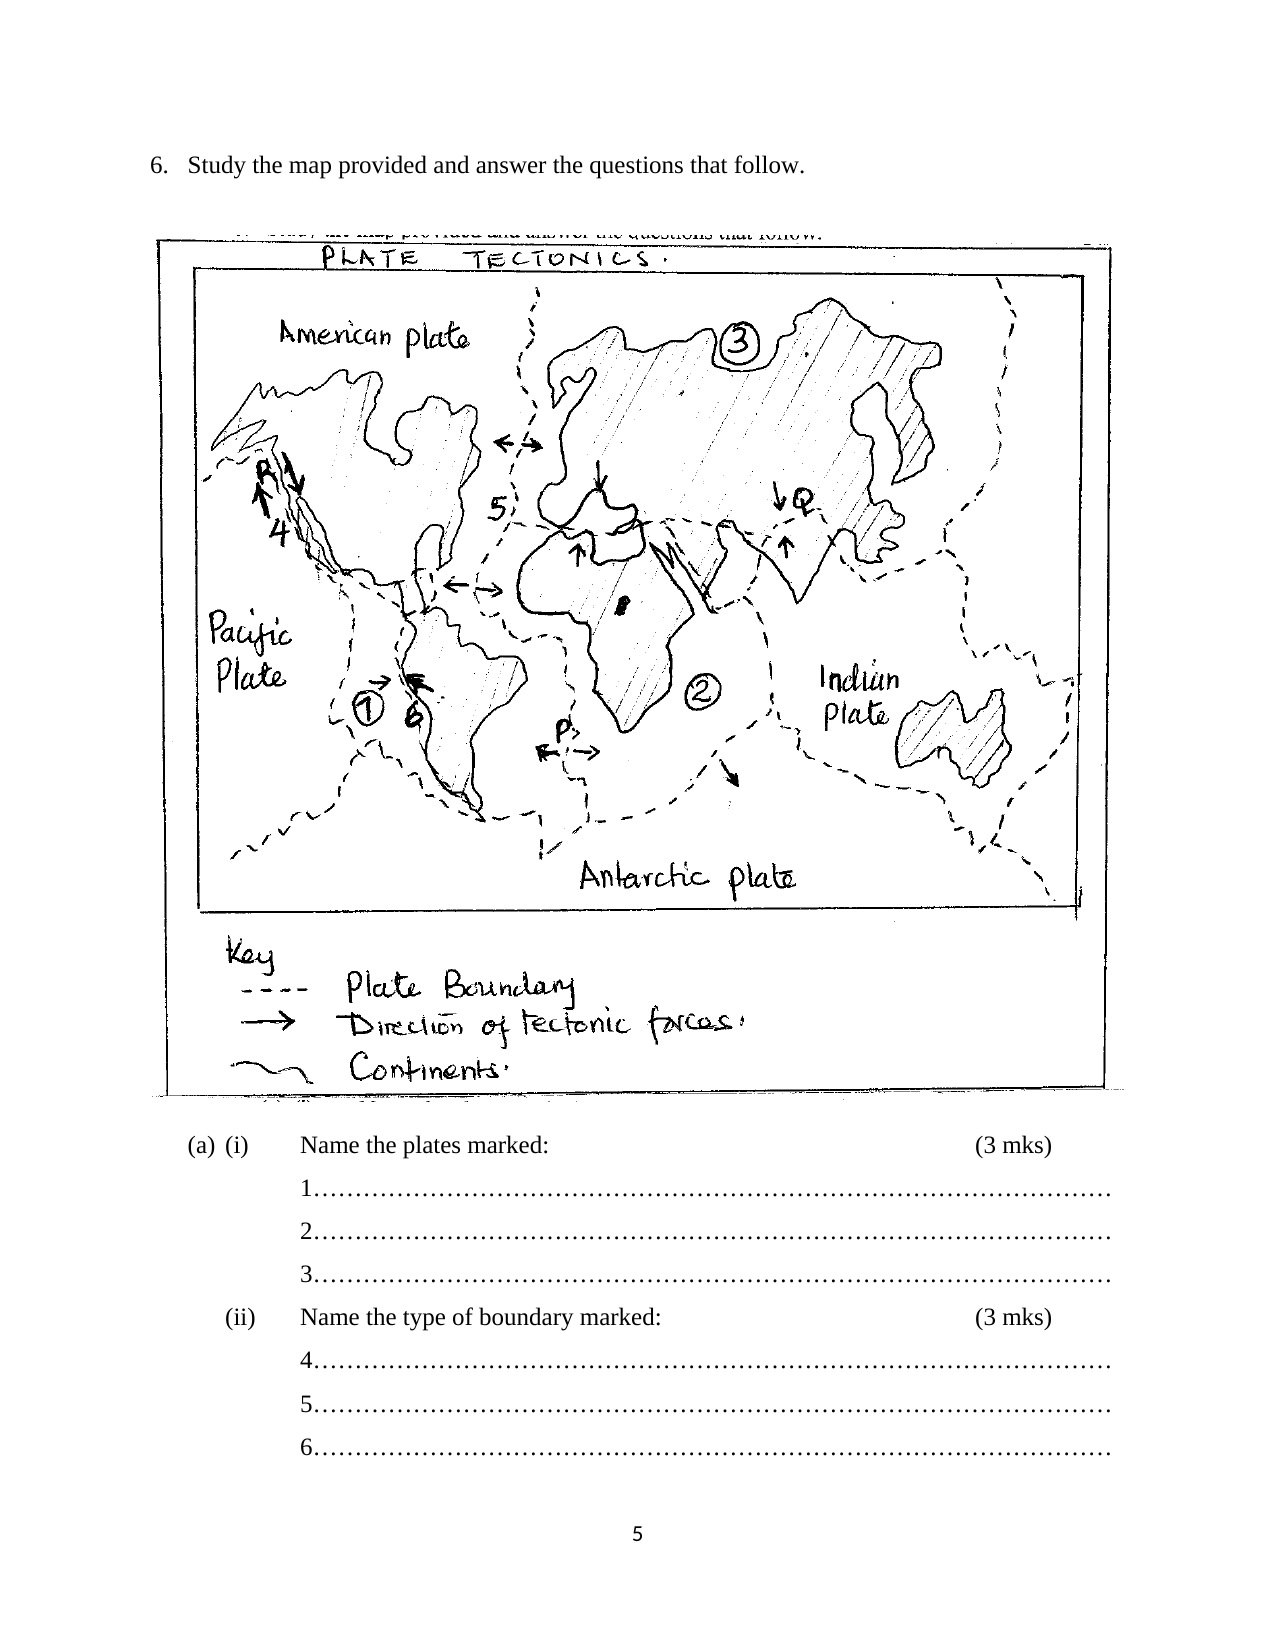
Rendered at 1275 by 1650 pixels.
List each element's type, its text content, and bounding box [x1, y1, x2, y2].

text (ii) Name the type of boundary marked: (3 mks) [187, 1302, 1125, 1331]
picture [150, 235, 1125, 1102]
text 3…………………………………………………………………………………… [187, 1259, 1125, 1288]
list Study the map provided and answer the questions that follow. [150, 150, 1125, 179]
list (i) Name the plates marked: (3 mks) [187, 1130, 1125, 1159]
text 5…………………………………………………………………………………… [187, 1389, 1125, 1417]
text 4…………………………………………………………………………………… [187, 1346, 1125, 1374]
text 2…………………………………………………………………………………… [187, 1216, 1125, 1245]
text 6…………………………………………………………………………………… [187, 1432, 1125, 1461]
text 1…………………………………………………………………………………… [187, 1173, 1125, 1202]
